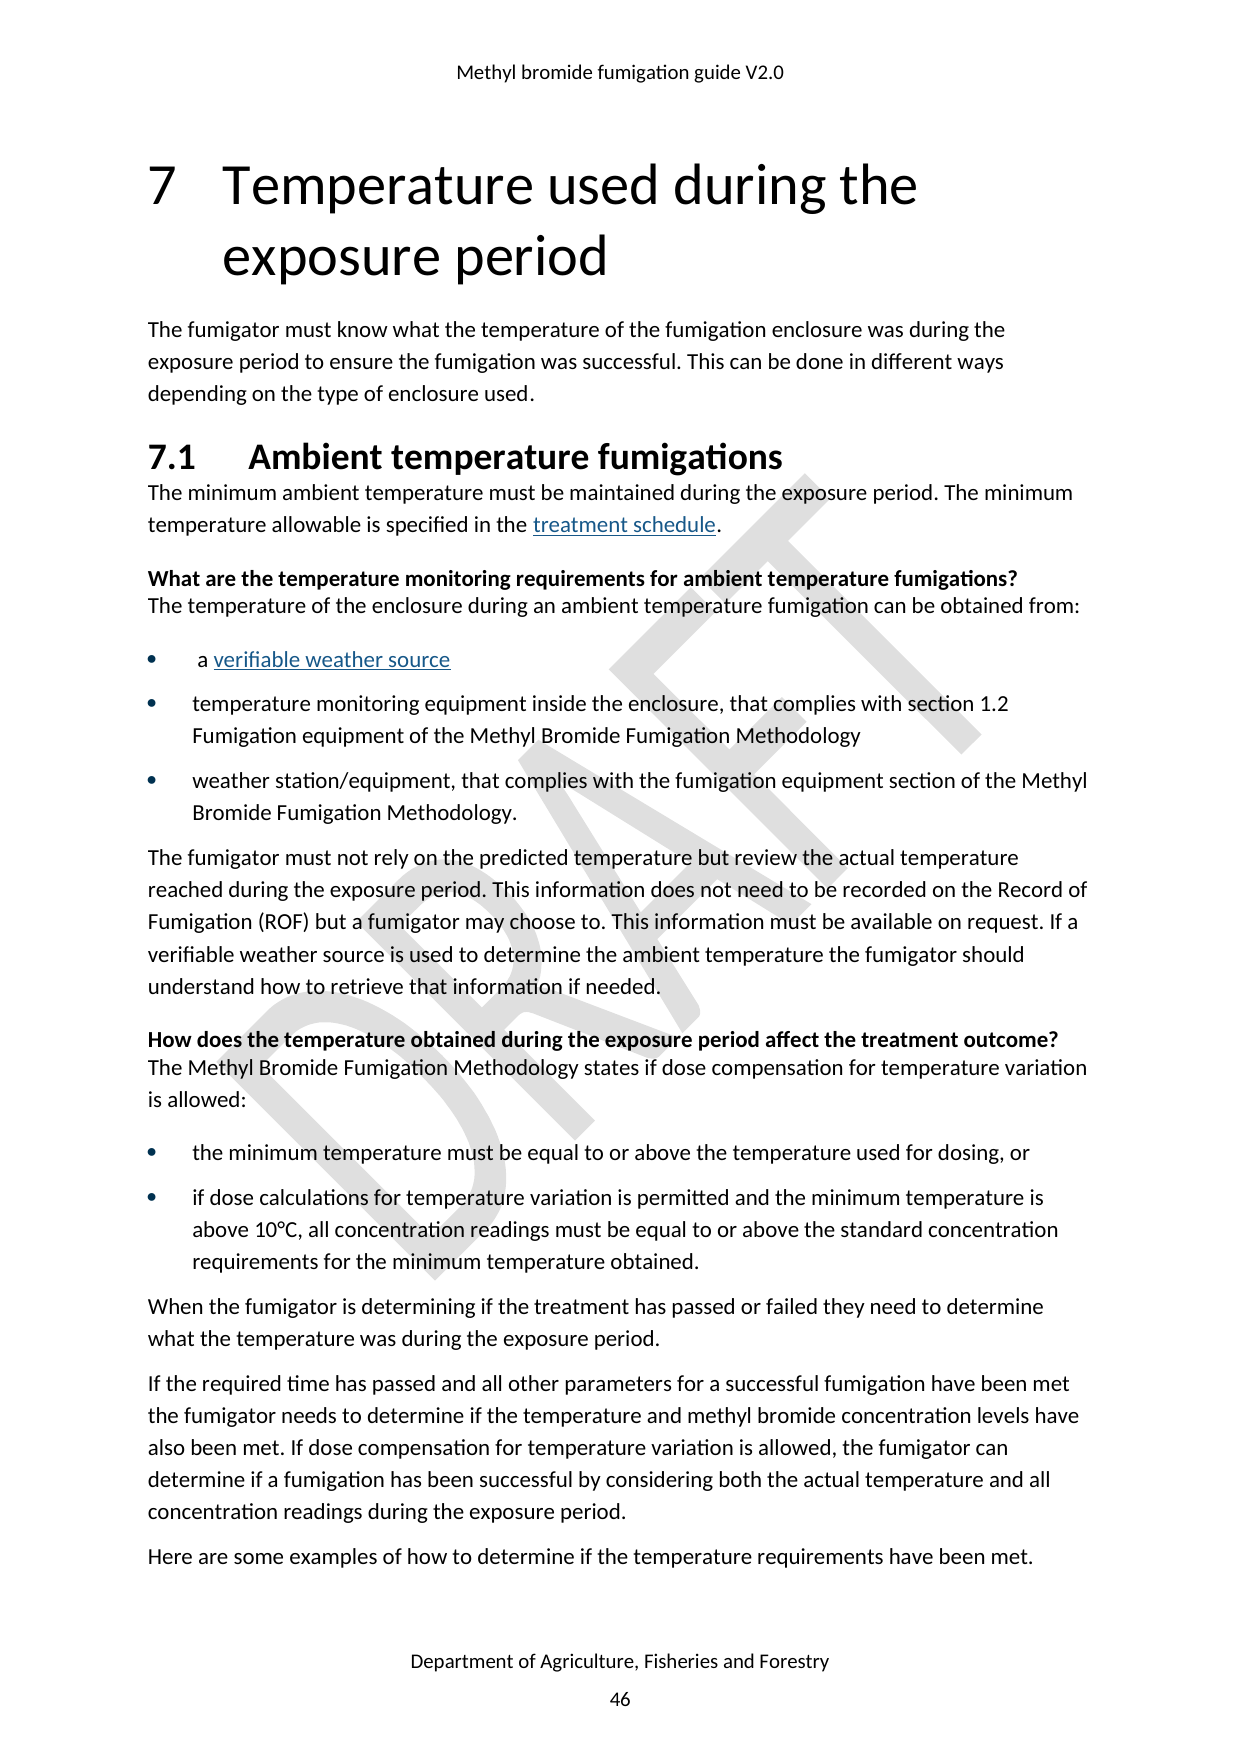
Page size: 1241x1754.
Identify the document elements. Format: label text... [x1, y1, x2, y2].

subtitle Ambient temperature fumigations [148, 433, 1092, 478]
text The fumigator must not rely on the predicted temperature but review the actual temperature reached during the exposure period. This information does not need to be recorded on the Record of Fumigation (ROF) but a fumigator may choose to. This information must be available on request. If a verifiable weather source is used to determine the ambient temperature the fumigator should understand how to retrieve that information if needed. [148, 843, 1092, 1000]
subtitle What are the temperature monitoring requirements for ambient temperature fumigations? [148, 564, 1092, 592]
list If the required time has passed and all other parameters for a successful fumigation have been met the fumigator needs to determine if the temperature and methyl bromide concentration levels have also been met. If dose compensation for temperature variation is allowed, the fumigator can determine if a fumigation has been successful by considering both the actual temperature and all concentration readings during the exposure period. [148, 1369, 1092, 1526]
list a verifiable weather source [148, 645, 1092, 673]
text The fumigator must know what the temperature of the fumigation enclosure was during the exposure period to ensure the fumigation was successful. This can be done in different ways depending on the type of enclosure used. [148, 315, 1092, 408]
list the minimum temperature must be equal to or above the temperature used for dosing, or [148, 1138, 1092, 1166]
list When the fumigator is determining if the treatment has passed or failed they need to determine what the temperature was during the exposure period. [148, 1292, 1092, 1352]
text The temperature of the enclosure during an ambient temperature fumigation can be obtained from: [148, 592, 1092, 620]
list Here are some examples of how to determine if the temperature requirements have been met. [148, 1542, 1092, 1570]
text The minimum ambient temperature must be maintained during the exposure period. The minimum temperature allowable is specified in the treatment schedule. [148, 478, 1092, 539]
subtitle How does the temperature obtained during the exposure period affect the treatment outcome? [148, 1025, 1092, 1053]
list weather station/equipment, that complies with the fumigation equipment section of the Methyl Bromide Fumigation Methodology. [148, 766, 1092, 826]
list if dose calculations for temperature variation is permitted and the minimum temperature is above 10°C, all concentration readings must be equal to or above the standard concentration requirements for the minimum temperature obtained. [148, 1183, 1092, 1275]
list temperature monitoring equipment inside the enclosure, that complies with section 1.2 Fumigation equipment of the Methyl Bromide Fumigation Methodology [148, 689, 1092, 749]
subtitle Temperature used during the exposure period [148, 148, 1092, 290]
text The Methyl Bromide Fumigation Methodology states if dose compensation for temperature variation is allowed: [148, 1053, 1092, 1113]
